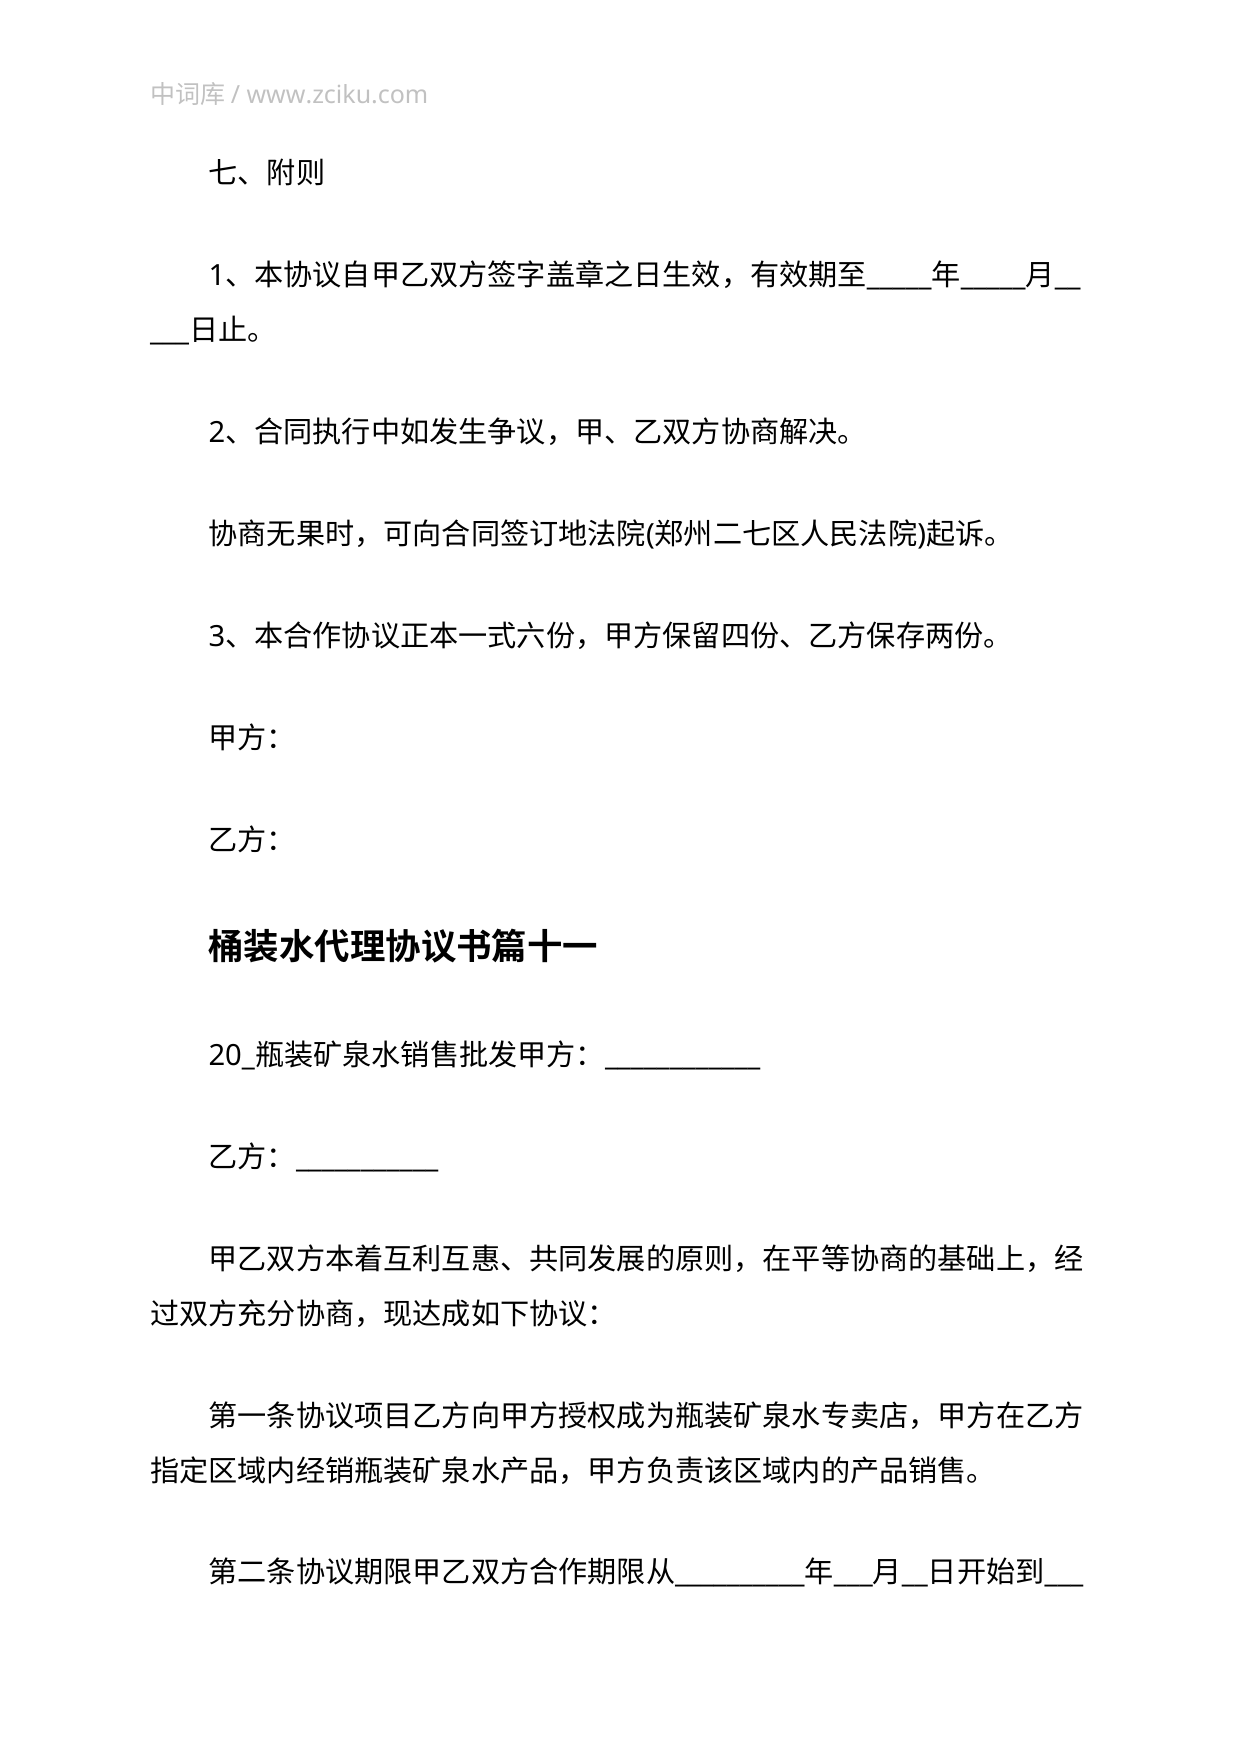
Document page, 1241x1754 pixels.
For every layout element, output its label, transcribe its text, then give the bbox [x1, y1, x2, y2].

text 甲方： [150, 715, 1090, 757]
text 2、合同执行中如发生争议，甲、乙双方协商解决。 [150, 409, 1090, 451]
text 协商无果时，可向合同签订地法院(郑州二七区人民法院)起诉。 [150, 511, 1090, 553]
text 1、本协议自甲乙双方签字盖章之日生效，有效期至_____年_____月_____日止。 [150, 252, 1090, 349]
text 20_瓶装矿泉水销售批发甲方：____________ [150, 1032, 1090, 1074]
text 七、附则 [150, 150, 1090, 192]
text 第一条协议项目乙方向甲方授权成为瓶装矿泉水专卖店，甲方在乙方指定区域内经销瓶装矿泉水产品，甲方负责该区域内的产品销售。 [150, 1392, 1090, 1489]
text 甲乙双方本着互利互惠、共同发展的原则，在平等协商的基础上，经过双方充分协商，现达成如下协议： [150, 1236, 1090, 1333]
text 桶装水代理协议书篇十一 [150, 918, 1090, 969]
text 乙方： [150, 816, 1090, 859]
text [150, 1549, 1090, 1591]
text 乙方：___________ [150, 1134, 1090, 1176]
text 3、本合作协议正本一式六份，甲方保留四份、乙方保存两份。 [150, 613, 1090, 655]
